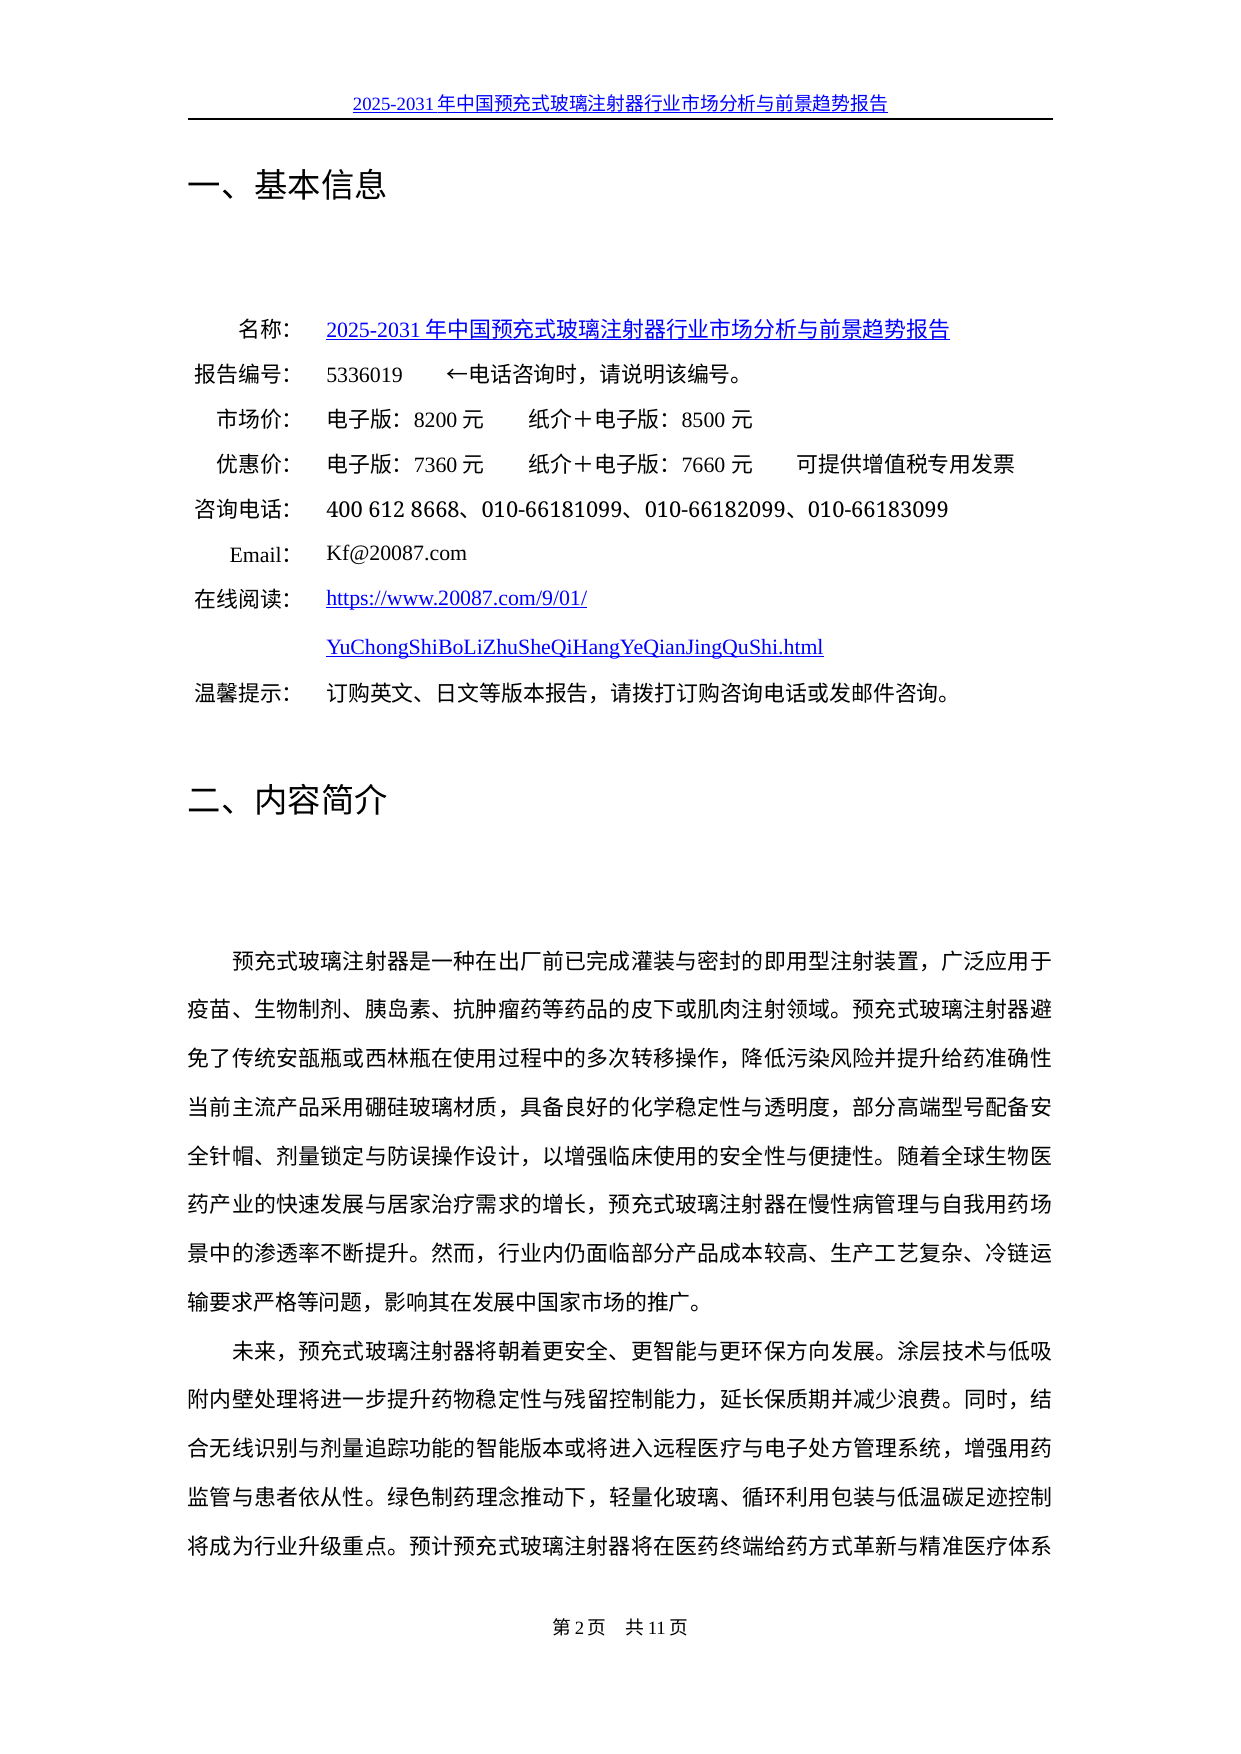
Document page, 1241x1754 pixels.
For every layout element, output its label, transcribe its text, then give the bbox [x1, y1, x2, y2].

table_cell Email： [167, 537, 315, 582]
table_header 名称： [167, 312, 315, 357]
table_cell 电子版：7360 元 纸介＋电子版：7660 元 可提供增值税专用发票 [315, 447, 1073, 492]
table_cell 电子版：8200 元 纸介＋电子版：8500 元 [315, 402, 1073, 447]
table_cell 温馨提示： [167, 675, 315, 720]
table_cell [315, 582, 1073, 675]
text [187, 943, 1053, 1561]
table_cell 5336019 ←电话咨询时，请说明该编号。 [315, 357, 1073, 402]
table_cell 订购英文、日文等版本报告，请拨打订购咨询电话或发邮件咨询。 [315, 675, 1073, 720]
table_cell 在线阅读： [167, 582, 315, 675]
title 一、基本信息 [187, 150, 1053, 215]
table_cell 市场价： [167, 402, 315, 447]
table_cell 400 612 8668、010-66181099、010-66182099、010-66183099 [315, 492, 1073, 537]
table_header 2025-2031年中国预充式玻璃注射器行业市场分析与前景趋势报告 [315, 312, 1073, 357]
table_cell 优惠价： [167, 447, 315, 492]
table_cell 报告编号： [167, 357, 315, 402]
table_cell Kf@20087.com [315, 537, 1073, 582]
table_cell 咨询电话： [167, 492, 315, 537]
title 二、内容简介 [187, 766, 1053, 831]
